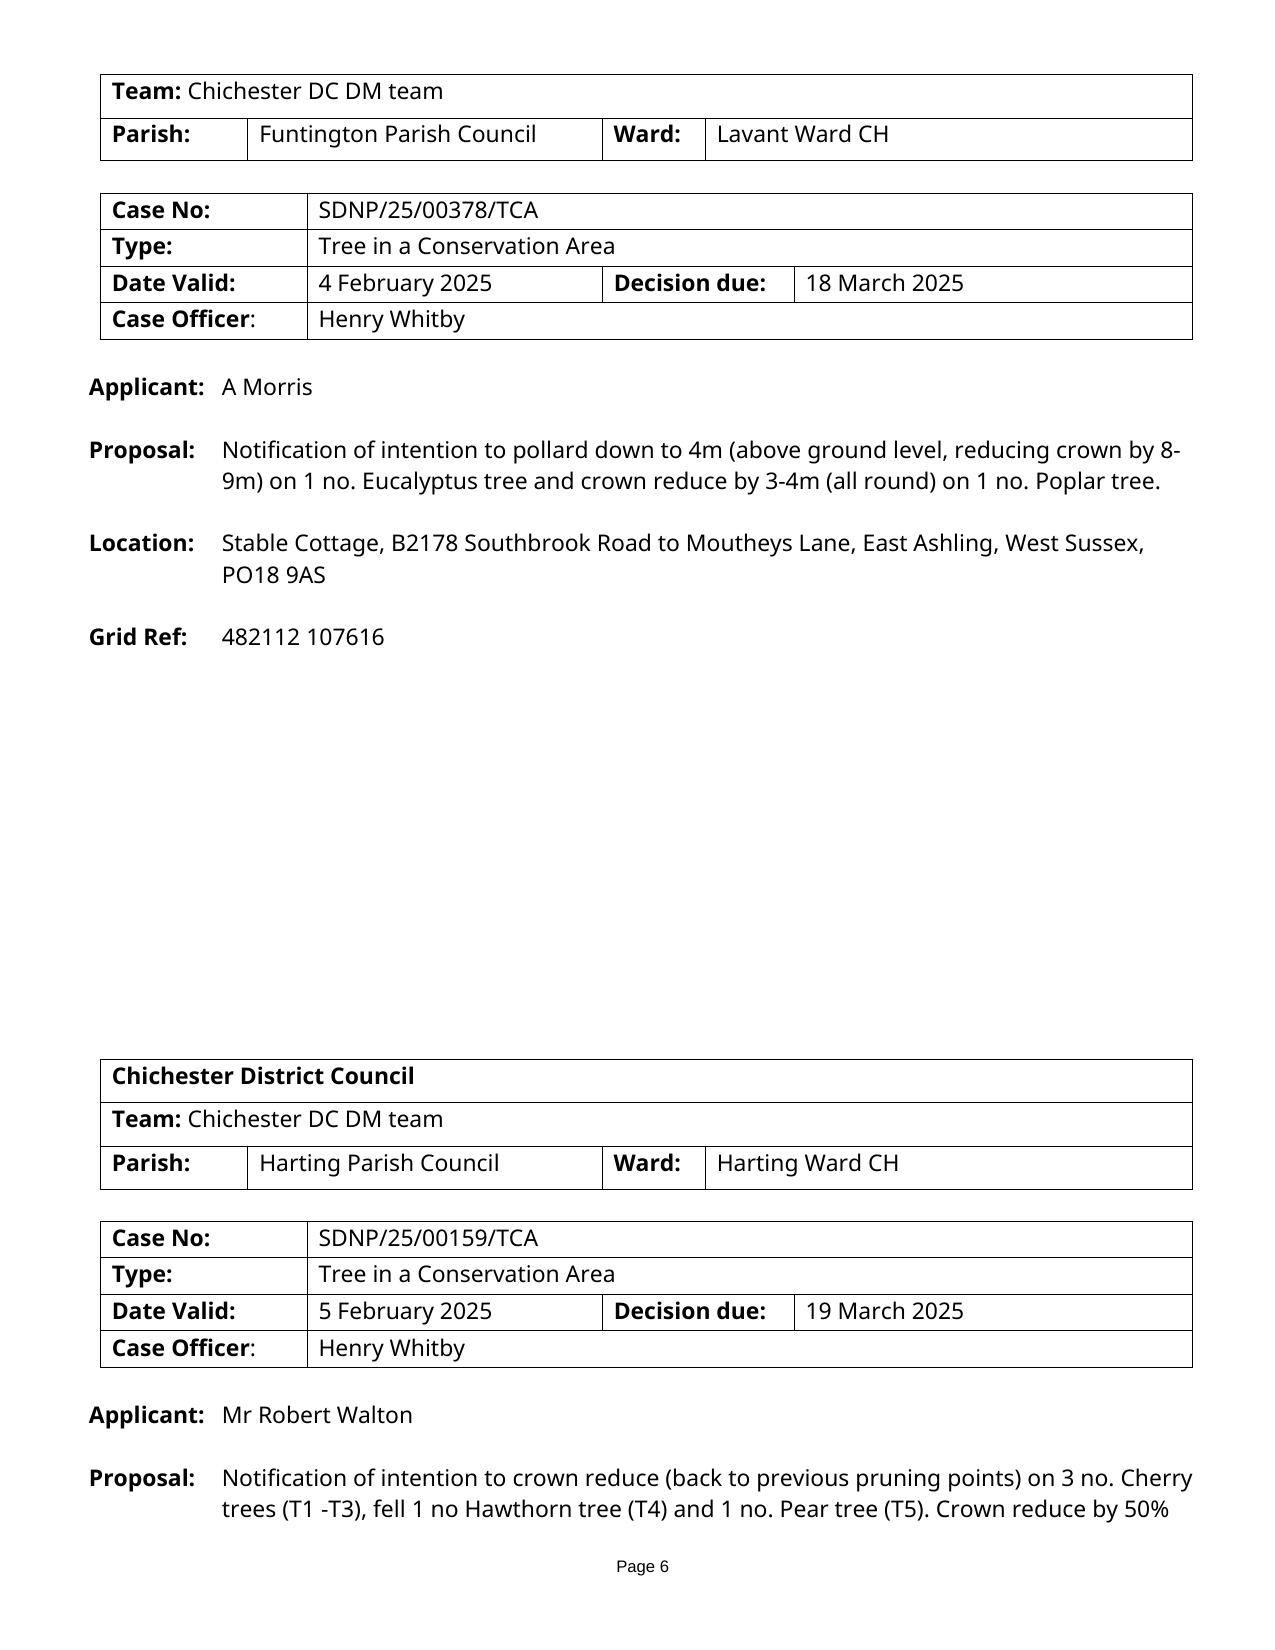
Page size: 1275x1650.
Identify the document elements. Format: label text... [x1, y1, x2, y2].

table_header SDNP/25/00378/TCA [308, 194, 1192, 229]
table_cell 5 February 2025 [308, 1295, 602, 1330]
table_cell Lavant Ward CH [706, 119, 1192, 160]
table_cell Date Valid: [101, 1295, 307, 1330]
table_cell 19 March 2025 [795, 1295, 1192, 1330]
table_cell Tree in a Conservation Area [308, 230, 1192, 266]
text Grid Ref: 482112 107616 [89, 621, 1196, 652]
table_cell Case Officer: [101, 303, 307, 339]
table_header SDNP/25/00159/TCA [308, 1222, 1192, 1257]
table_cell Parish: [101, 1147, 247, 1188]
table_cell 4 February 2025 [308, 267, 602, 302]
table_cell Date Valid: [101, 267, 307, 302]
table_header Chichester District Council [101, 1060, 1192, 1102]
table_cell Ward: [603, 1147, 705, 1188]
table_cell Funtington Parish Council [248, 119, 602, 160]
table_cell Harting Ward CH [706, 1147, 1192, 1188]
text Applicant: A Morris [89, 371, 1196, 402]
table_cell Tree in a Conservation Area [308, 1258, 1192, 1294]
table_cell Type: [101, 1258, 307, 1294]
table_cell Decision due: [603, 1295, 794, 1330]
table_cell 18 March 2025 [795, 267, 1192, 302]
text Location: Stable Cottage, B2178 Southbrook Road to Moutheys Lane, East Ashling, West Sussex, PO18 9AS [89, 527, 1196, 590]
table_cell Case Officer: [101, 1331, 307, 1367]
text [89, 1462, 1196, 1524]
table_cell Ward: [603, 119, 705, 160]
table_cell Team: Chichester DC DM team [101, 1103, 1192, 1146]
table_cell Team: Chichester DC DM team [101, 75, 1192, 117]
table_cell Decision due: [603, 267, 794, 302]
text Proposal: Notification of intention to pollard down to 4m (above ground level, reducing crown by 8-9m) on 1 no. Eucalyptus tree and crown reduce by 3-4m (all round) on 1 no. Poplar tree. [89, 433, 1196, 496]
table_cell Henry Whitby [308, 1331, 1192, 1367]
table_cell Henry Whitby [308, 303, 1192, 339]
table_cell Type: [101, 230, 307, 266]
table_header Case No: [101, 1222, 307, 1257]
table_header Case No: [101, 194, 307, 229]
text Applicant: Mr Robert Walton [89, 1399, 1196, 1431]
table_cell Harting Parish Council [248, 1147, 602, 1188]
table_cell Parish: [101, 119, 247, 160]
